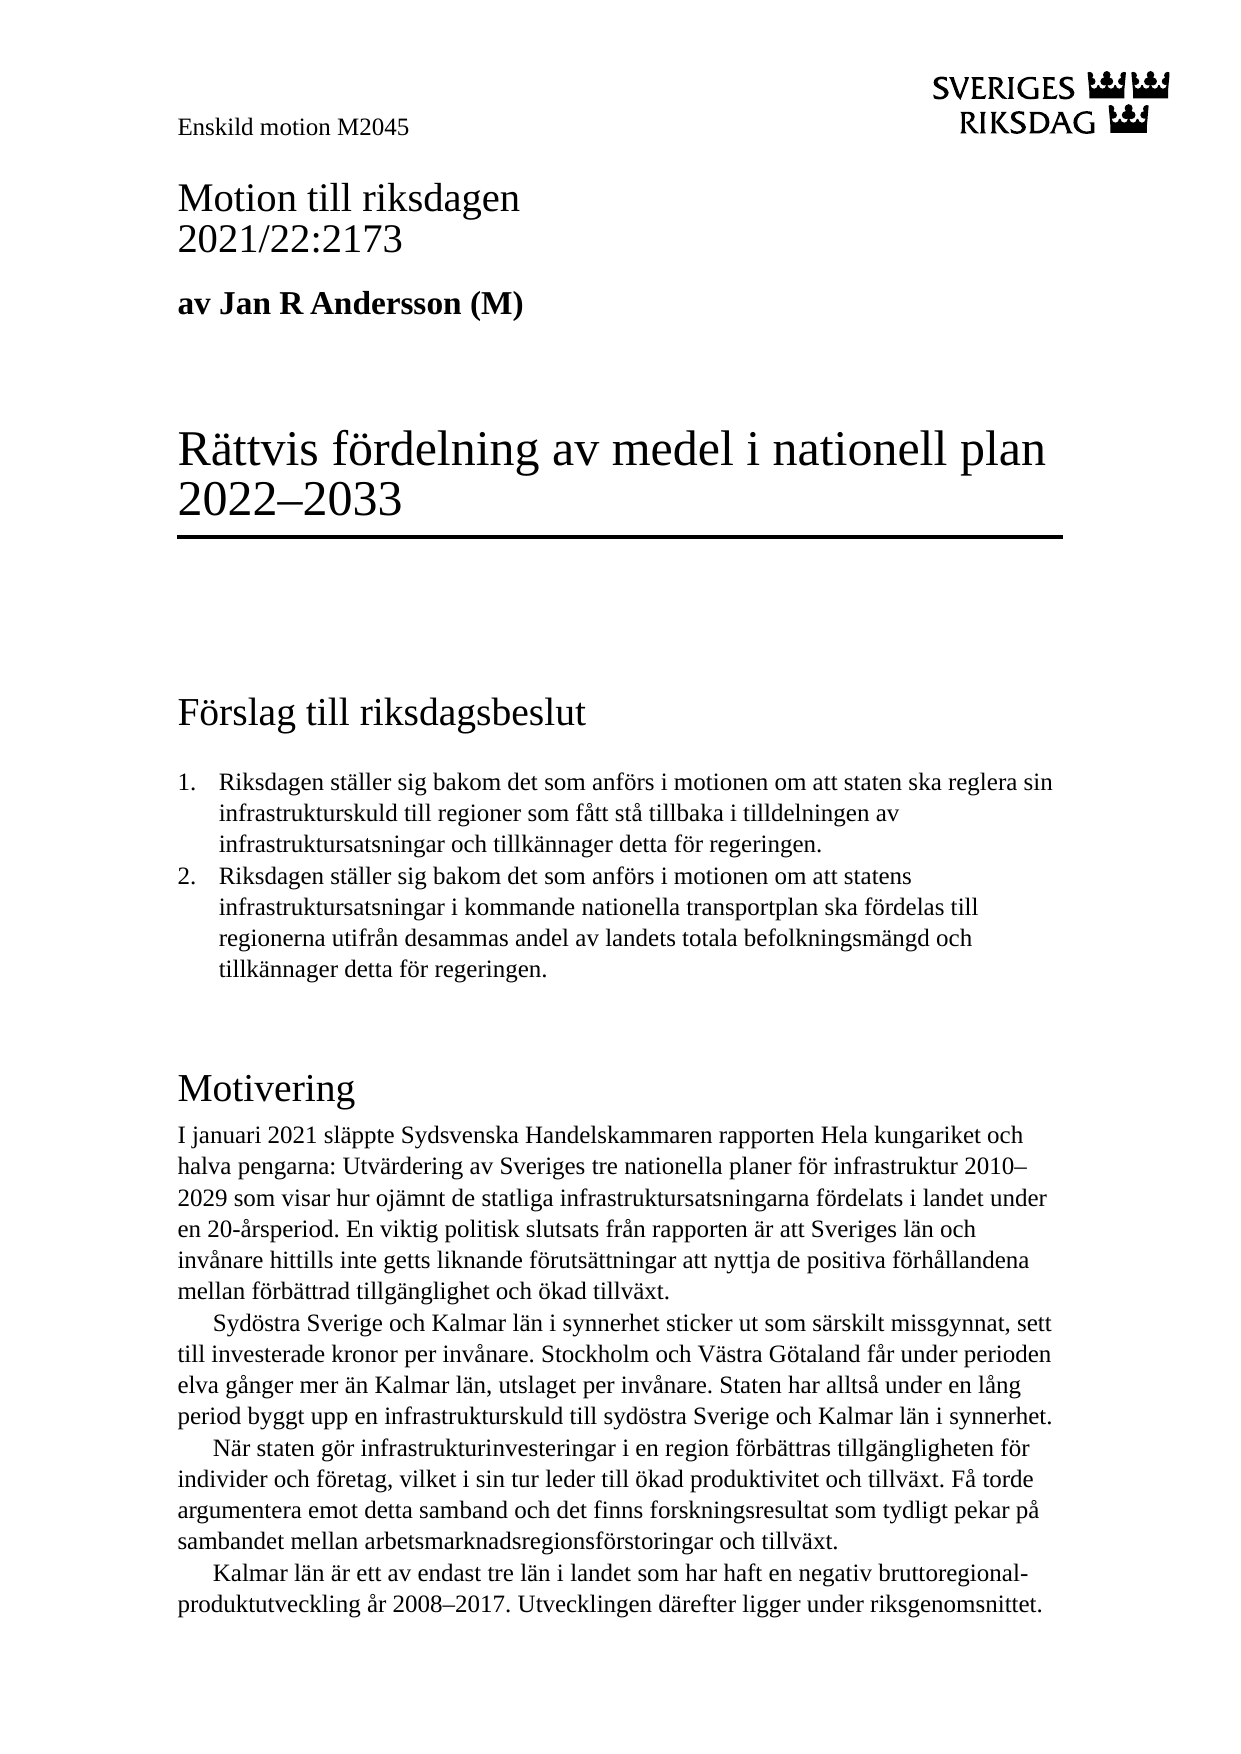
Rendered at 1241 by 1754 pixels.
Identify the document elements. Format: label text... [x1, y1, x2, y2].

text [177, 1555, 1063, 1618]
text I januari 2021 släppte Sydsvenska Handelskammaren rapporten Hela kungariket och halva pengarna: Utvärdering av Sveriges tre nationella planer för infrastruktur 2010–2029 som visar hur ojämnt de statliga infrastruktursatsningarna fördelats i landet under en 20-årsperiod. En viktig politisk slutsats från rapporten är att Sveriges län och invånare hittills inte getts liknande förutsättningar att nyttja de positiva förhållandena mellan förbättrad tillgänglighet och ökad tillväxt. [177, 1118, 1063, 1305]
text När staten gör infrastrukturinvesteringar i en region förbättras tillgängligheten för individer och företag, vilket i sin tur leder till ökad produktivitet och tillväxt. Få torde argumentera emot detta samband och det finns forskningsresultat som tydligt pekar på sambandet mellan arbetsmarknadsregionsförstoringar och tillväxt. [177, 1430, 1063, 1555]
text Sydöstra Sverige och Kalmar län i synnerhet sticker ut som särskilt missgynnat, sett till investerade kronor per invånare. Stockholm och Västra Götaland får under perioden elva gånger mer än Kalmar län, utslaget per invånare. Staten har alltså under en lång period byggt upp en infrastrukturskuld till sydöstra Sverige och Kalmar län i synnerhet. [177, 1305, 1063, 1430]
